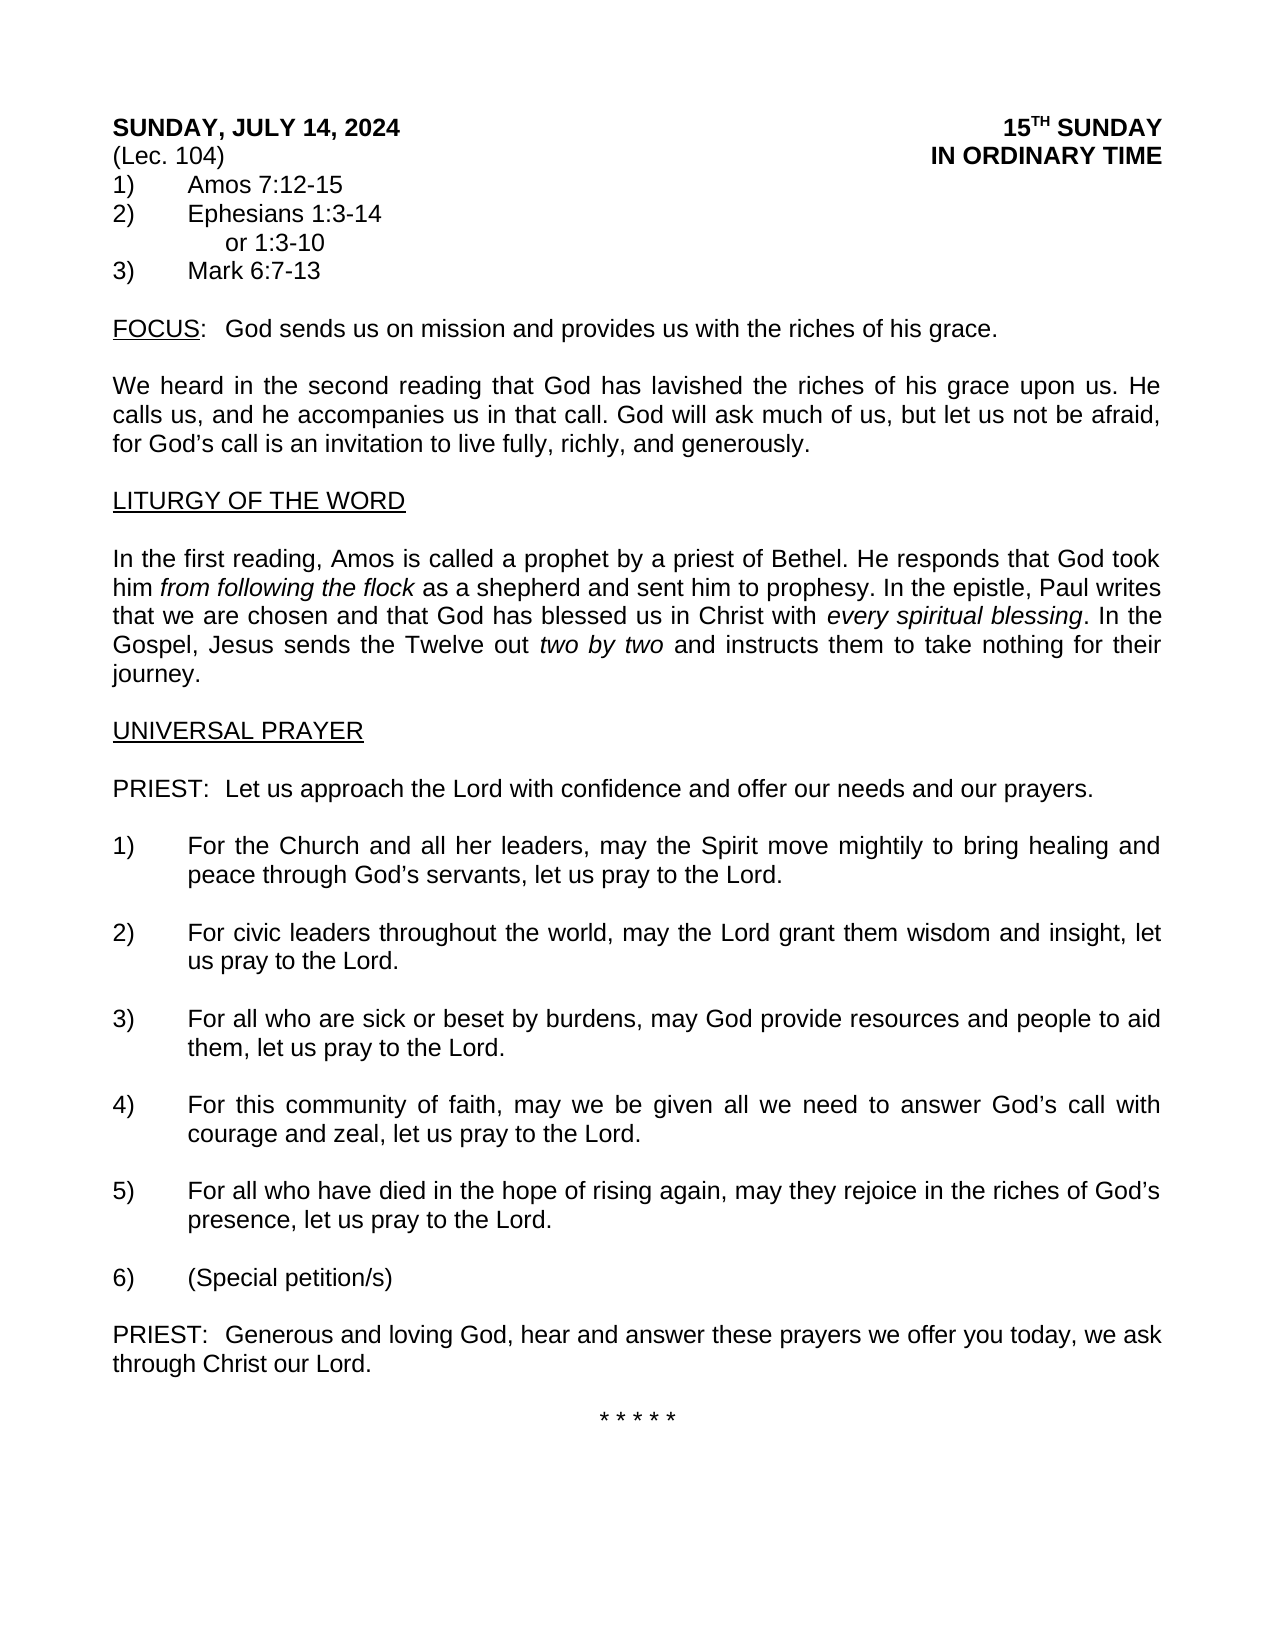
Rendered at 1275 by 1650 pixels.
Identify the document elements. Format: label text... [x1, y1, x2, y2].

text 4) For this community of faith, may we be given all we need to answer God’s call with courage and zeal, let us pray to the Lord. [112, 1090, 1162, 1147]
text SUNDAY, JULY 14, 2024 15TH SUNDAY [112, 112, 1162, 141]
text 2) For civic leaders throughout the world, may the Lord grant them wisdom and insight, let us pray to the Lord. [112, 917, 1162, 975]
text or 1:3-10 [112, 227, 1162, 256]
text PRIEST: Let us approach the Lord with confidence and offer our needs and our prayers. [112, 774, 1162, 802]
text 3) Mark 6:7-13 [112, 256, 1162, 285]
text 5) For all who have died in the hope of rising again, may they rejoice in the riches of God’s presence, let us pray to the Lord. [112, 1176, 1162, 1234]
text 2) Ephesians 1:3-14 [112, 199, 1162, 227]
text FOCUS: God sends us on mission and provides us with the riches of his grace. [112, 314, 1162, 342]
text 1) Amos 7:12-15 [112, 170, 1162, 199]
text 6) (Special petition/s) [112, 1262, 1162, 1291]
text 1) For the Church and all her leaders, may the Spirit move mightily to bring healing and peace through God’s servants, let us pray to the Lord. [112, 831, 1162, 889]
text We heard in the second reading that God has lavished the riches of his grace upon us. He calls us, and he accompanies us in that call. God will ask much of us, but let us not be afraid, for God’s call is an invitation to live fully, richly, and generously. [112, 371, 1162, 457]
text * * * * * [112, 1406, 1162, 1435]
text In the first reading, Amos is called a prophet by a priest of Bethel. He responds that God took him from following the flock as a shepherd and sent him to prophesy. In the epistle, Paul writes that we are chosen and that God has blessed us in Christ with every spiritual blessing. In the Gospel, Jesus sends the Twelve out two by two and instructs them to take nothing for their journey. [112, 544, 1162, 687]
text 3) For all who are sick or beset by burdens, may God provide resources and people to aid them, let us pray to the Lord. [112, 1004, 1162, 1061]
text LITURGY OF THE WORD [112, 486, 1162, 515]
text (Lec. 104) IN ORDINARY TIME [112, 141, 1162, 170]
text PRIEST: Generous and loving God, hear and answer these prayers we offer you today, we ask through Christ our Lord. [112, 1320, 1162, 1377]
text UNIVERSAL PRAYER [112, 716, 1162, 745]
